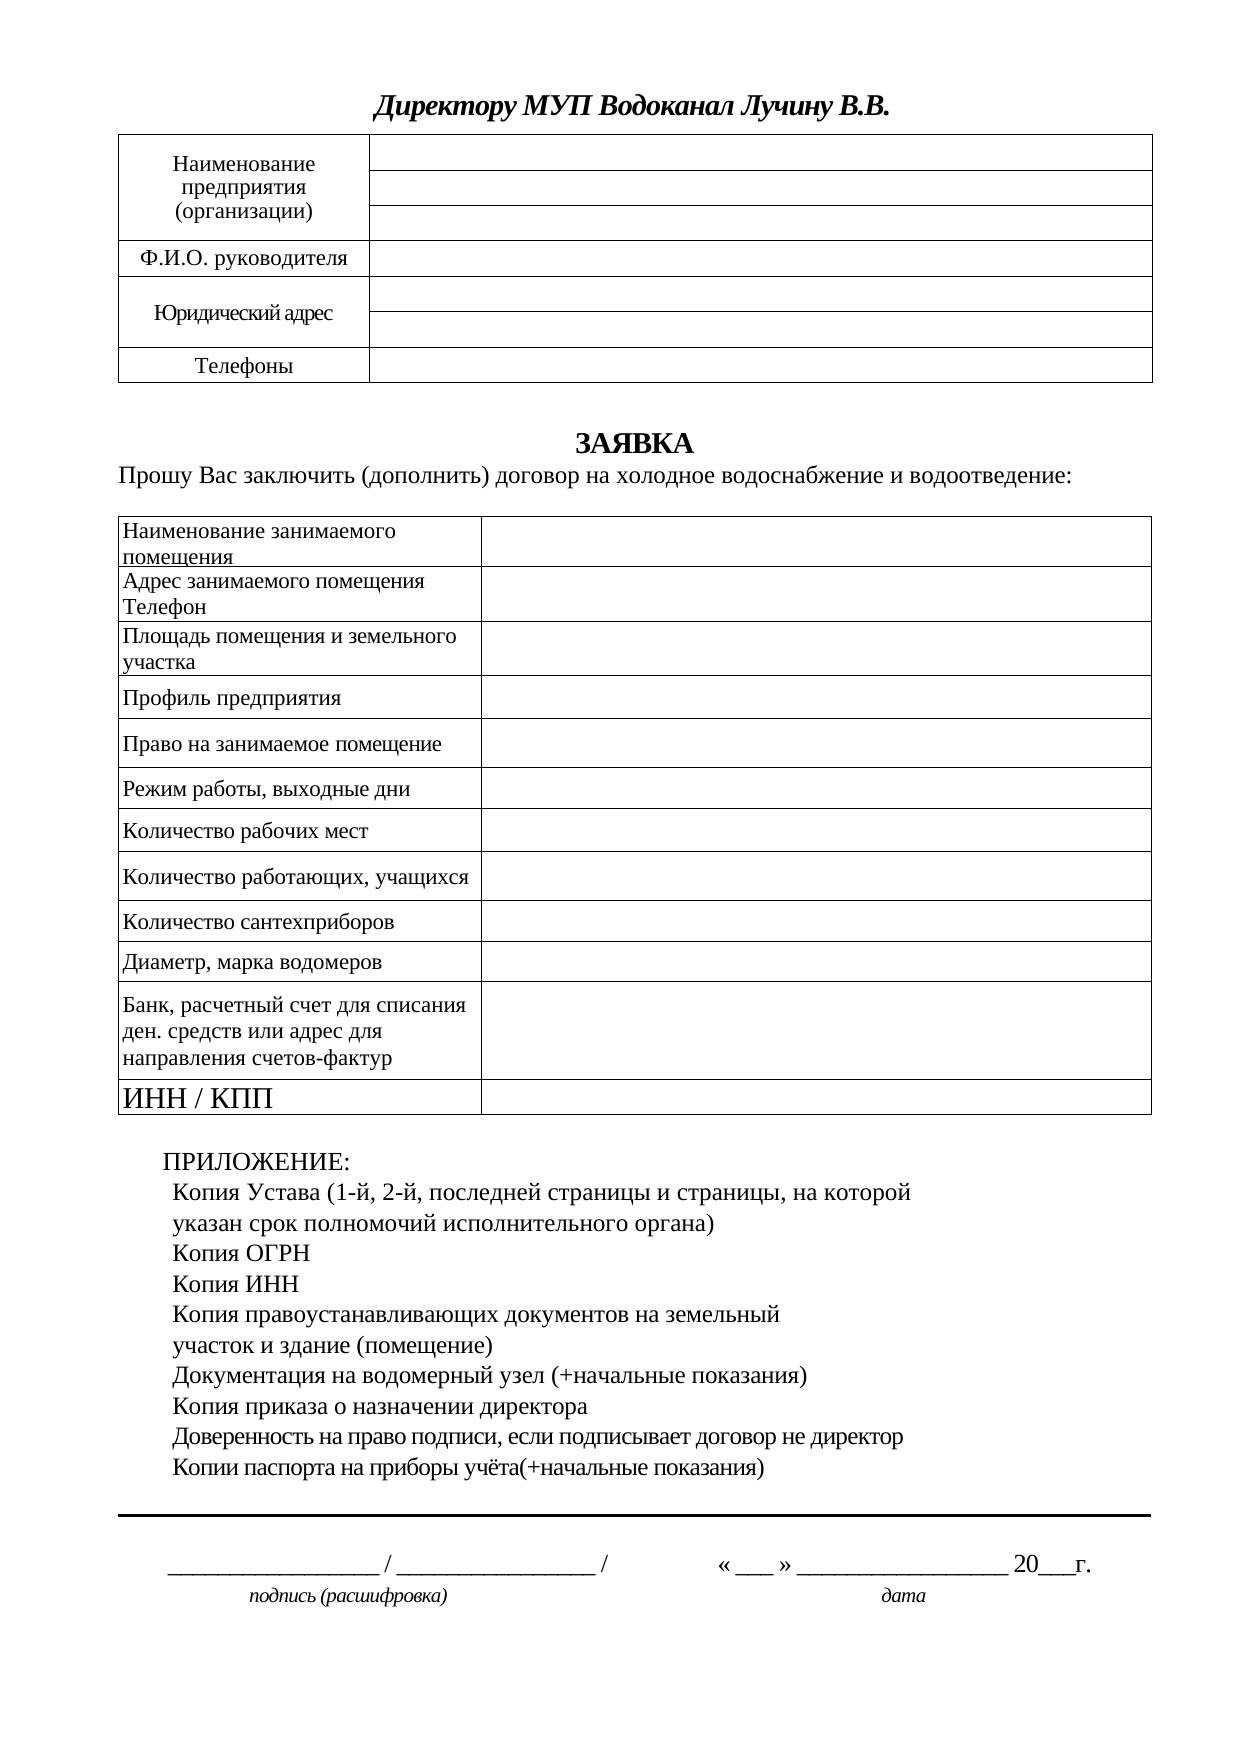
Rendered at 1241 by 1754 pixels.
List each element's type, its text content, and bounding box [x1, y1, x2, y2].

text Копия ОГРН [172, 1237, 816, 1268]
table_cell [482, 982, 1151, 1079]
table_cell [370, 171, 1152, 205]
table_cell дата [658, 1578, 1152, 1609]
table_cell [482, 622, 1151, 675]
table_cell Телефоны [119, 348, 369, 382]
table_cell Ф.И.О. руководителя [119, 241, 369, 276]
table_cell [482, 676, 1151, 718]
table_header [370, 135, 1152, 169]
text ЗАЯВКА [118, 426, 1152, 460]
table_cell Режим работы, выходные дни [119, 768, 481, 808]
text Копия ИНН [172, 1268, 816, 1298]
table_cell Количество рабочих мест [119, 809, 481, 851]
table_cell Диаметр, марка водомеров [119, 942, 481, 981]
text Документация на водомерный узел (+начальные показания) [172, 1359, 816, 1390]
table_cell Банк, расчетный счет для списания ден. средств или адрес для направления счетов-фактур [119, 982, 481, 1079]
text Копия приказа о назначении директора [172, 1390, 816, 1420]
table_cell Количество работающих, учащихся [119, 852, 481, 900]
text Копии паспорта на приборы учёта(+начальные показания) [172, 1451, 1151, 1481]
table_cell [482, 942, 1151, 981]
table_header [482, 517, 1151, 566]
text Копия правоустанавливающих документов на земельный участок и здание (помещение) [172, 1298, 816, 1359]
table_cell Профиль предприятия [119, 676, 481, 718]
table_cell [482, 719, 1151, 767]
table_cell [482, 901, 1151, 941]
text ПРИЛОЖЕНИЕ: [162, 1146, 623, 1176]
table_header Наименование предприятия (организации) [119, 135, 369, 240]
table_cell Юридический адрес [119, 277, 369, 347]
text Доверенность на право подписи, если подписывает договор не директор [172, 1420, 1151, 1451]
table_cell подпись (расшифровка) [118, 1578, 658, 1609]
table_header _________________ / ________________ / [118, 1548, 658, 1578]
table_header « ___ » _________________ 20___г. [658, 1548, 1152, 1578]
table_cell [482, 1080, 1151, 1114]
table_cell [370, 241, 1152, 276]
table_cell [370, 206, 1152, 240]
table_cell Площадь помещения и земельного участка [119, 622, 481, 675]
table_cell Право на занимаемое помещение [119, 719, 481, 767]
table_cell [370, 277, 1152, 311]
table_cell [482, 567, 1151, 621]
subtitle Копия Устава (1-й, 2-й, последней страницы и страницы, на которой указан срок полномочий исполнительного органа) [172, 1176, 927, 1237]
text Прошу Вас заключить (дополнить) договор на холодное водоснабжение и водоотведение: [118, 460, 1152, 489]
table_cell [370, 312, 1152, 347]
table_cell [482, 809, 1151, 851]
table_cell [482, 768, 1151, 808]
subtitle Директору МУП Водоканал Лучину В.В. [118, 89, 1152, 122]
table_cell [482, 852, 1151, 900]
table_cell [370, 348, 1152, 382]
table_cell Количество сантехприборов [119, 901, 481, 941]
